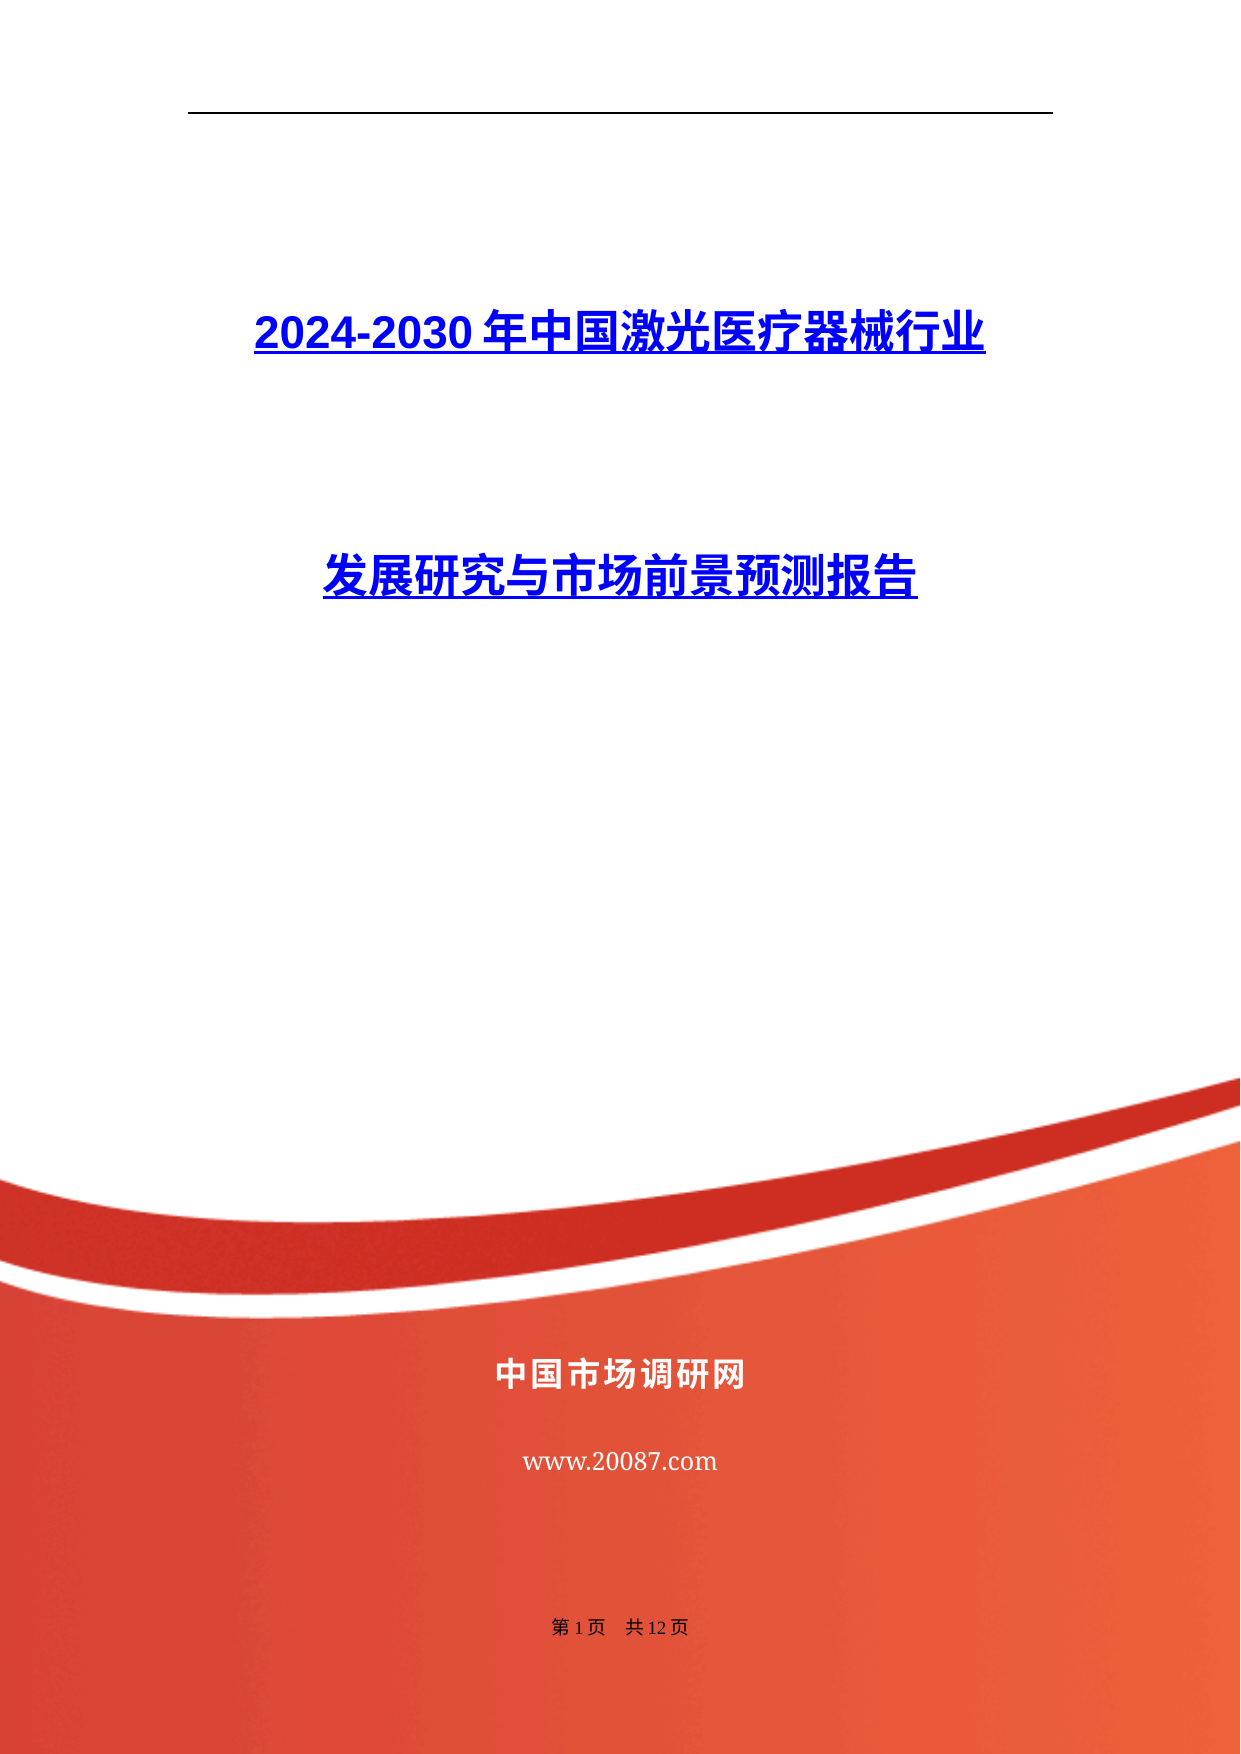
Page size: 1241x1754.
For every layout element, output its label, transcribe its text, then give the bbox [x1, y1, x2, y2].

table_header 2024-2030年中国激光医疗器械行业发展研究与市场前景预测报告 [188, 207, 1053, 773]
picture [0, 1006, 1241, 1754]
text www.20087.com [187, 1428, 1053, 1493]
subtitle 中国市场调研网 [187, 1339, 1053, 1404]
